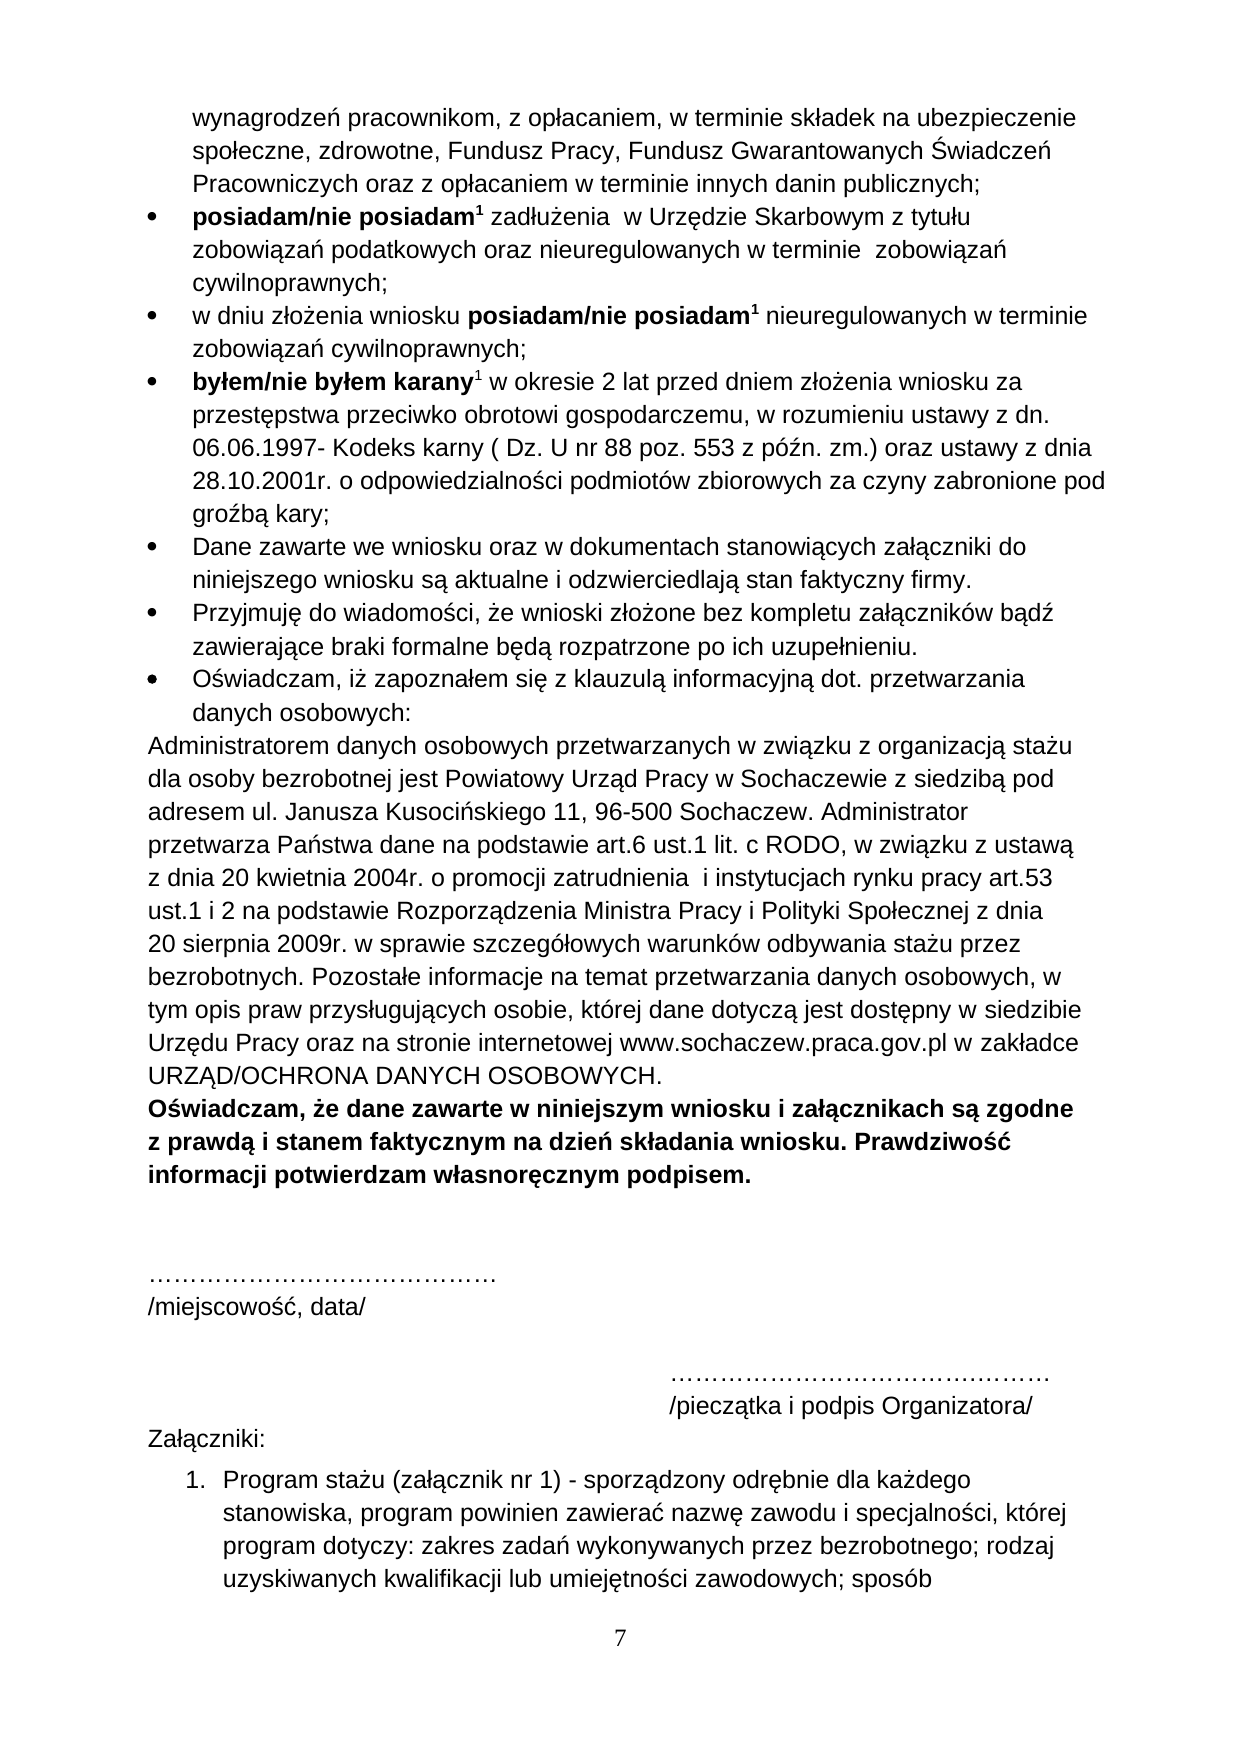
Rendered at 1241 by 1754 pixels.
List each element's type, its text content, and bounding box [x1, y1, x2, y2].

text …………………………………… [148, 1259, 1092, 1288]
text ……………………………….……… [148, 1358, 1092, 1387]
text /pieczątka i podpis Organizatora/ [148, 1391, 1092, 1420]
text /miejscowość, data/ [148, 1292, 1092, 1321]
text Załączniki: [148, 1424, 1092, 1453]
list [148, 103, 1107, 197]
list Dane zawarte we wniosku oraz w dokumentach stanowiących załączniki do niniejszego wniosku są aktualne i odzwierciedlają stan faktyczny firmy. [148, 532, 1107, 594]
list byłem/nie byłem karany1 w okresie 2 lat przed dniem złożenia wniosku za przestępstwa przeciwko obrotowi gospodarczemu, w rozumieniu ustawy z dn. 06.06.1997- Kodeks karny ( Dz. U nr 88 poz. 553 z późn. zm.) oraz ustawy z dnia 28.10.2001r. o odpowiedzialności podmiotów zbiorowych za czyny zabronione pod groźbą kary; [148, 367, 1107, 528]
list Przyjmuję do wiadomości, że wnioski złożone bez kompletu załączników bądź zawierające braki formalne będą rozpatrzone po ich uzupełnieniu. [148, 598, 1107, 660]
list w dniu złożenia wniosku posiadam/nie posiadam1 nieuregulowanych w terminie zobowiązań cywilnoprawnych; [148, 301, 1107, 363]
list Oświadczam, iż zapoznałem się z klauzulą informacyjną dot. przetwarzania danych osobowych: [148, 664, 1107, 726]
text Administratorem danych osobowych przetwarzanych w związku z organizacją stażu dla osoby bezrobotnej jest Powiatowy Urząd Pracy w Sochaczewie z siedzibą pod adresem ul. Janusza Kusocińskiego 11, 96-500 Sochaczew. Administrator przetwarza Państwa dane na podstawie art.6 ust.1 lit. c RODO, w związku z ustawą z dnia 20 kwietnia 2004r. o promocji zatrudnienia i instytucjach rynku pracy art.53 ust.1 i 2 na podstawie Rozporządzenia Ministra Pracy i Polityki Społecznej z dnia 20 sierpnia 2009r. w sprawie szczegółowych warunków odbywania stażu przez bezrobotnych. Pozostałe informacje na temat przetwarzania danych osobowych, w tym opis praw przysługujących osobie, której dane dotyczą jest dostępny w siedzibie Urzędu Pracy oraz na stronie internetowej www.sochaczew.praca.gov.pl w zakładce URZĄD/OCHRONA DANYCH OSOBOWYCH. Oświadczam, że dane zawarte w niniejszym wniosku i załącznikach są zgodne z prawdą i stanem faktycznym na dzień składania wniosku. Prawdziwość informacji potwierdzam własnoręcznym podpisem. [148, 731, 1092, 1189]
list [185, 1465, 1092, 1593]
list posiadam/nie posiadam1 zadłużenia w Urzędzie Skarbowym z tytułu zobowiązań podatkowych oraz nieuregulowanych w terminie zobowiązań cywilnoprawnych; [148, 202, 1107, 297]
